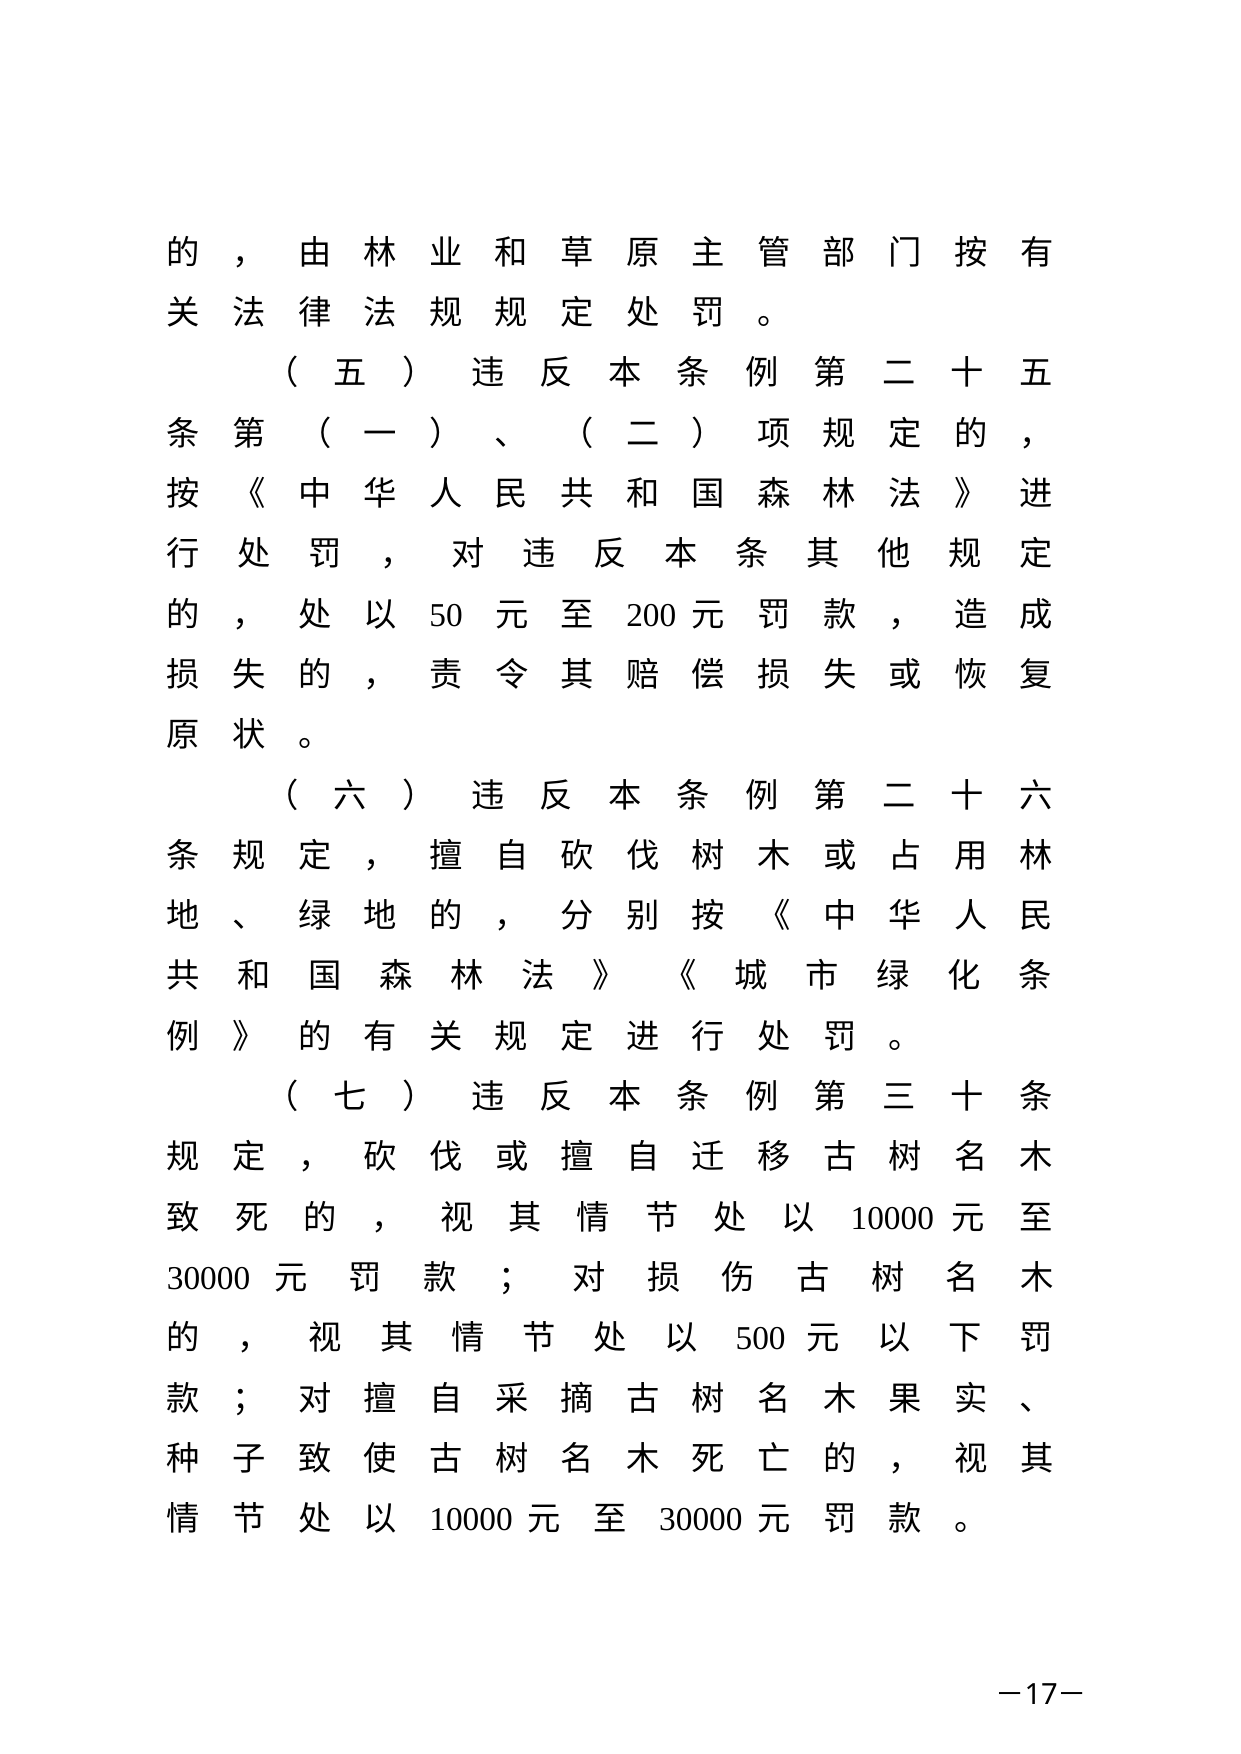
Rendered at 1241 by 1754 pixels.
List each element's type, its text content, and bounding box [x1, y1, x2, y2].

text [167, 219, 1085, 340]
text （七）违反本条例第三十条规定，砍伐或擅自迁移古树名木致死的，视其情节处以10000元至30000元罚款；对损伤古树名木的，视其情节处以500元以下罚款；对擅自采摘古树名木果实、种子致使古树名木死亡的，视其情节处以10000元至30000元罚款。 [167, 1064, 1085, 1546]
text （五）违反本条例第二十五条第（一）、（二）项规定的，按《中华人民共和国森林法》进行处罚，对违反本条其他规定的，处以50元至200元罚款，造成损失的，责令其赔偿损失或恢复原状。 [167, 340, 1085, 762]
text （六）违反本条例第二十六条规定，擅自砍伐树木或占用林地、绿地的，分别按《中华人民共和国森林法》《城市绿化条例》的有关规定进行处罚。 [167, 762, 1085, 1064]
